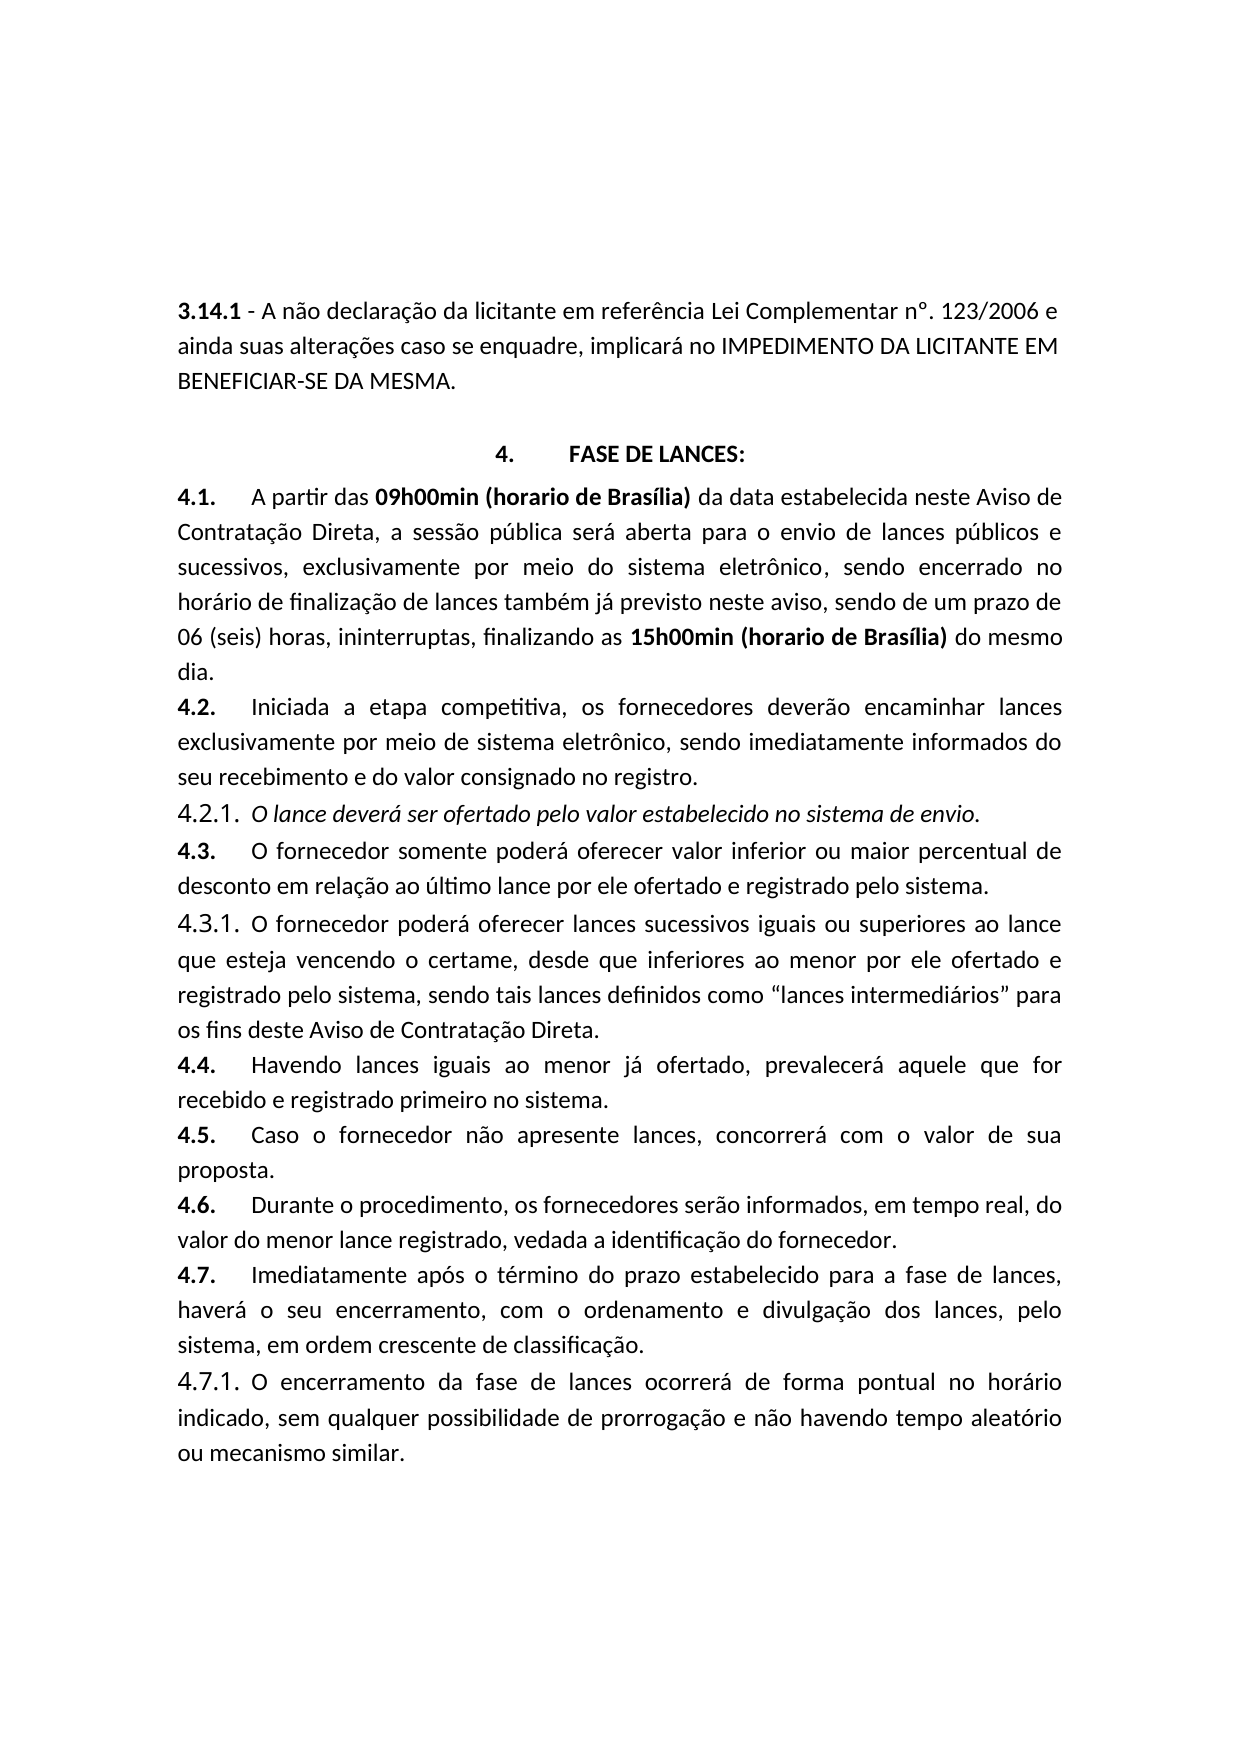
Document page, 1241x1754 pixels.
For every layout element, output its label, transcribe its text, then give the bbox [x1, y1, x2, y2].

list O lance deverá ser ofertado pelo valor estabelecido no sistema de envio. [177, 796, 1063, 830]
list Iniciada a etapa competitiva, os fornecedores deverão encaminhar lances exclusivamente por meio de sistema eletrônico, sendo imediatamente informados do seu recebimento e do valor consignado no registro. [177, 691, 1063, 792]
list Imediatamente após o término do prazo estabelecido para a fase de lances, haverá o seu encerramento, com o ordenamento e divulgação dos lances, pelo sistema, em ordem crescente de classificação. [177, 1259, 1063, 1359]
list Durante o procedimento, os fornecedores serão informados, em tempo real, do valor do menor lance registrado, vedada a identificação do fornecedor. [177, 1189, 1063, 1254]
text 3.14.1 - A não declaração da licitante em referência Lei Complementar nº. 123/2006 e ainda suas alterações caso se enquadre, implicará no IMPEDIMENTO DA LICITANTE EM BENEFICIAR-SE DA MESMA. [177, 295, 1060, 396]
list A partir das 09h00min (horario de Brasília) da data estabelecida neste Aviso de Contratação Direta, a sessão pública será aberta para o envio de lances públicos e sucessivos, exclusivamente por meio do sistema eletrônico, sendo encerrado no horário de finalização de lances também já previsto neste aviso, sendo de um prazo de 06 (seis) horas, ininterruptas, finalizando as 15h00min (horario de Brasília) do mesmo dia. [177, 481, 1063, 687]
list Havendo lances iguais ao menor já ofertado, prevalecerá aquele que for recebido e registrado primeiro no sistema. [177, 1049, 1063, 1114]
list Caso o fornecedor não apresente lances, concorrerá com o valor de sua proposta. [177, 1119, 1063, 1184]
list O encerramento da fase de lances ocorrerá de forma pontual no horário indicado, sem qualquer possibilidade de prorrogação e não havendo tempo aleatório ou mecanismo similar. [177, 1364, 1063, 1468]
list O fornecedor poderá oferecer lances sucessivos iguais ou superiores ao lance que esteja vencendo o certame, desde que inferiores ao menor por ele ofertado e registrado pelo sistema, sendo tais lances definidos como “lances intermediários” para os fins deste Aviso de Contratação Direta. [177, 905, 1063, 1044]
subtitle FASE DE LANCES: [177, 438, 1063, 468]
list O fornecedor somente poderá oferecer valor inferior ou maior percentual de desconto em relação ao último lance por ele ofertado e registrado pelo sistema. [177, 835, 1063, 901]
